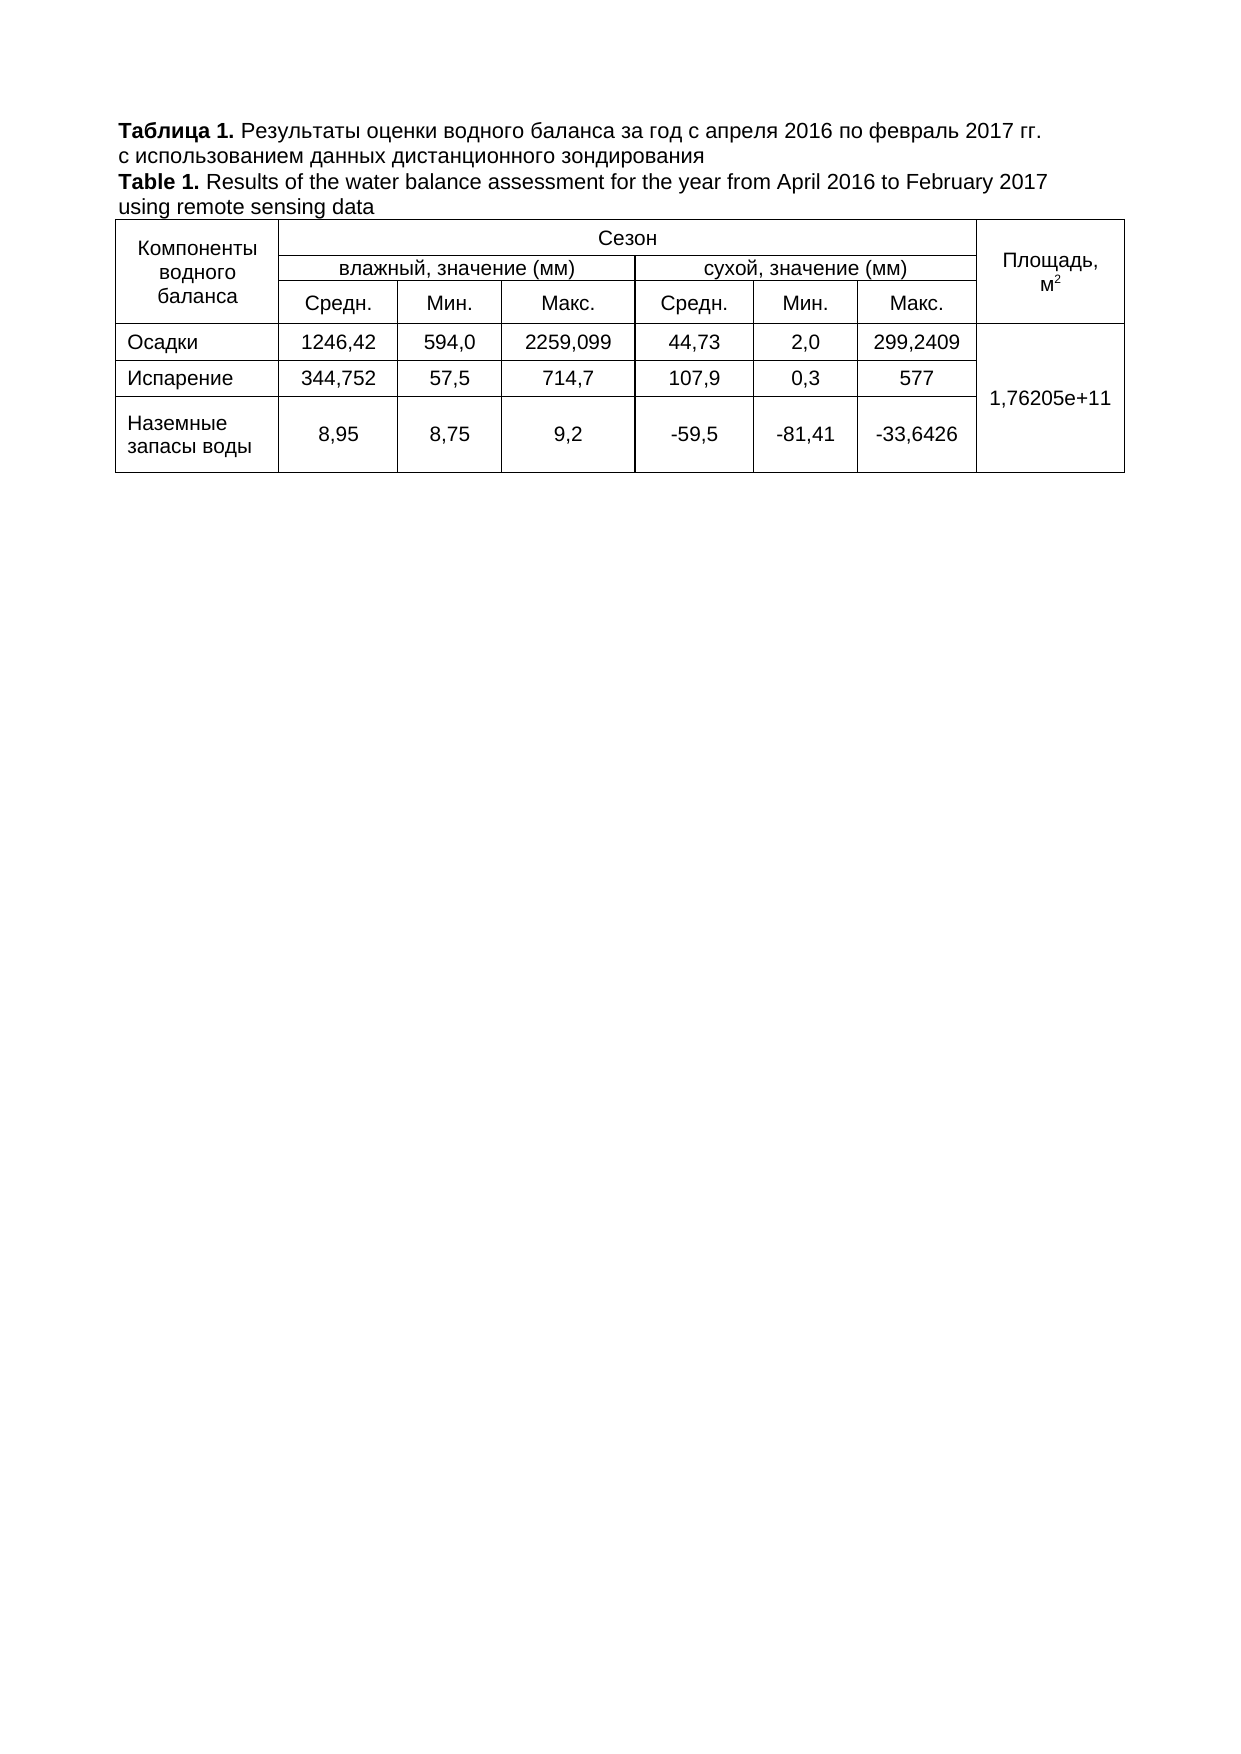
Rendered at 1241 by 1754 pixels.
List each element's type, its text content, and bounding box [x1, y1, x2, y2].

table_cell 57,5 [398, 361, 501, 396]
table_cell -81,41 [754, 397, 857, 472]
table_cell Наземные запасы воды [116, 397, 278, 472]
table_header Площадь, м2 [977, 220, 1124, 323]
table_cell 714,7 [502, 361, 634, 396]
table_cell Осадки [116, 324, 278, 359]
table_cell Средн. [279, 281, 397, 323]
table_cell 8,95 [279, 397, 397, 472]
table_header Компоненты водного баланса [116, 220, 278, 323]
table_cell сухой, значение (мм) [636, 256, 976, 280]
table_cell Макс. [858, 281, 976, 323]
text Таблица 1. Результаты оценки водного баланса за год с апреля 2016 по февраль 2017 гг. [118, 118, 1122, 143]
table_cell Испарение [116, 361, 278, 396]
table_cell 344,752 [279, 361, 397, 396]
table_cell 8,75 [398, 397, 501, 472]
table_cell -59,5 [636, 397, 753, 472]
table_cell 1,76205e+11 [977, 324, 1124, 472]
table_cell 299,2409 [858, 324, 976, 359]
text с использованием данных дистанционного зондирования [118, 143, 1122, 168]
table_cell влажный, значение (мм) [279, 256, 634, 280]
table_cell 9,2 [502, 397, 634, 472]
table_cell 44,73 [636, 324, 753, 359]
table_cell 0,3 [754, 361, 857, 396]
table_cell -33,6426 [858, 397, 976, 472]
table_cell Мин. [754, 281, 857, 323]
table_cell 594,0 [398, 324, 501, 359]
table_cell 1246,42 [279, 324, 397, 359]
table_cell 107,9 [636, 361, 753, 396]
table_cell 577 [858, 361, 976, 396]
text using remote sensing data [118, 194, 1122, 219]
table_cell 2,0 [754, 324, 857, 359]
table_cell Макс. [502, 281, 634, 323]
text Table 1. Results of the water balance assessment for the year from April 2016 to February 2017 [118, 168, 1122, 194]
table_cell Средн. [636, 281, 753, 323]
table_cell Мин. [398, 281, 501, 323]
table_cell 2259,099 [502, 324, 634, 359]
table_header Сезон [279, 220, 976, 255]
